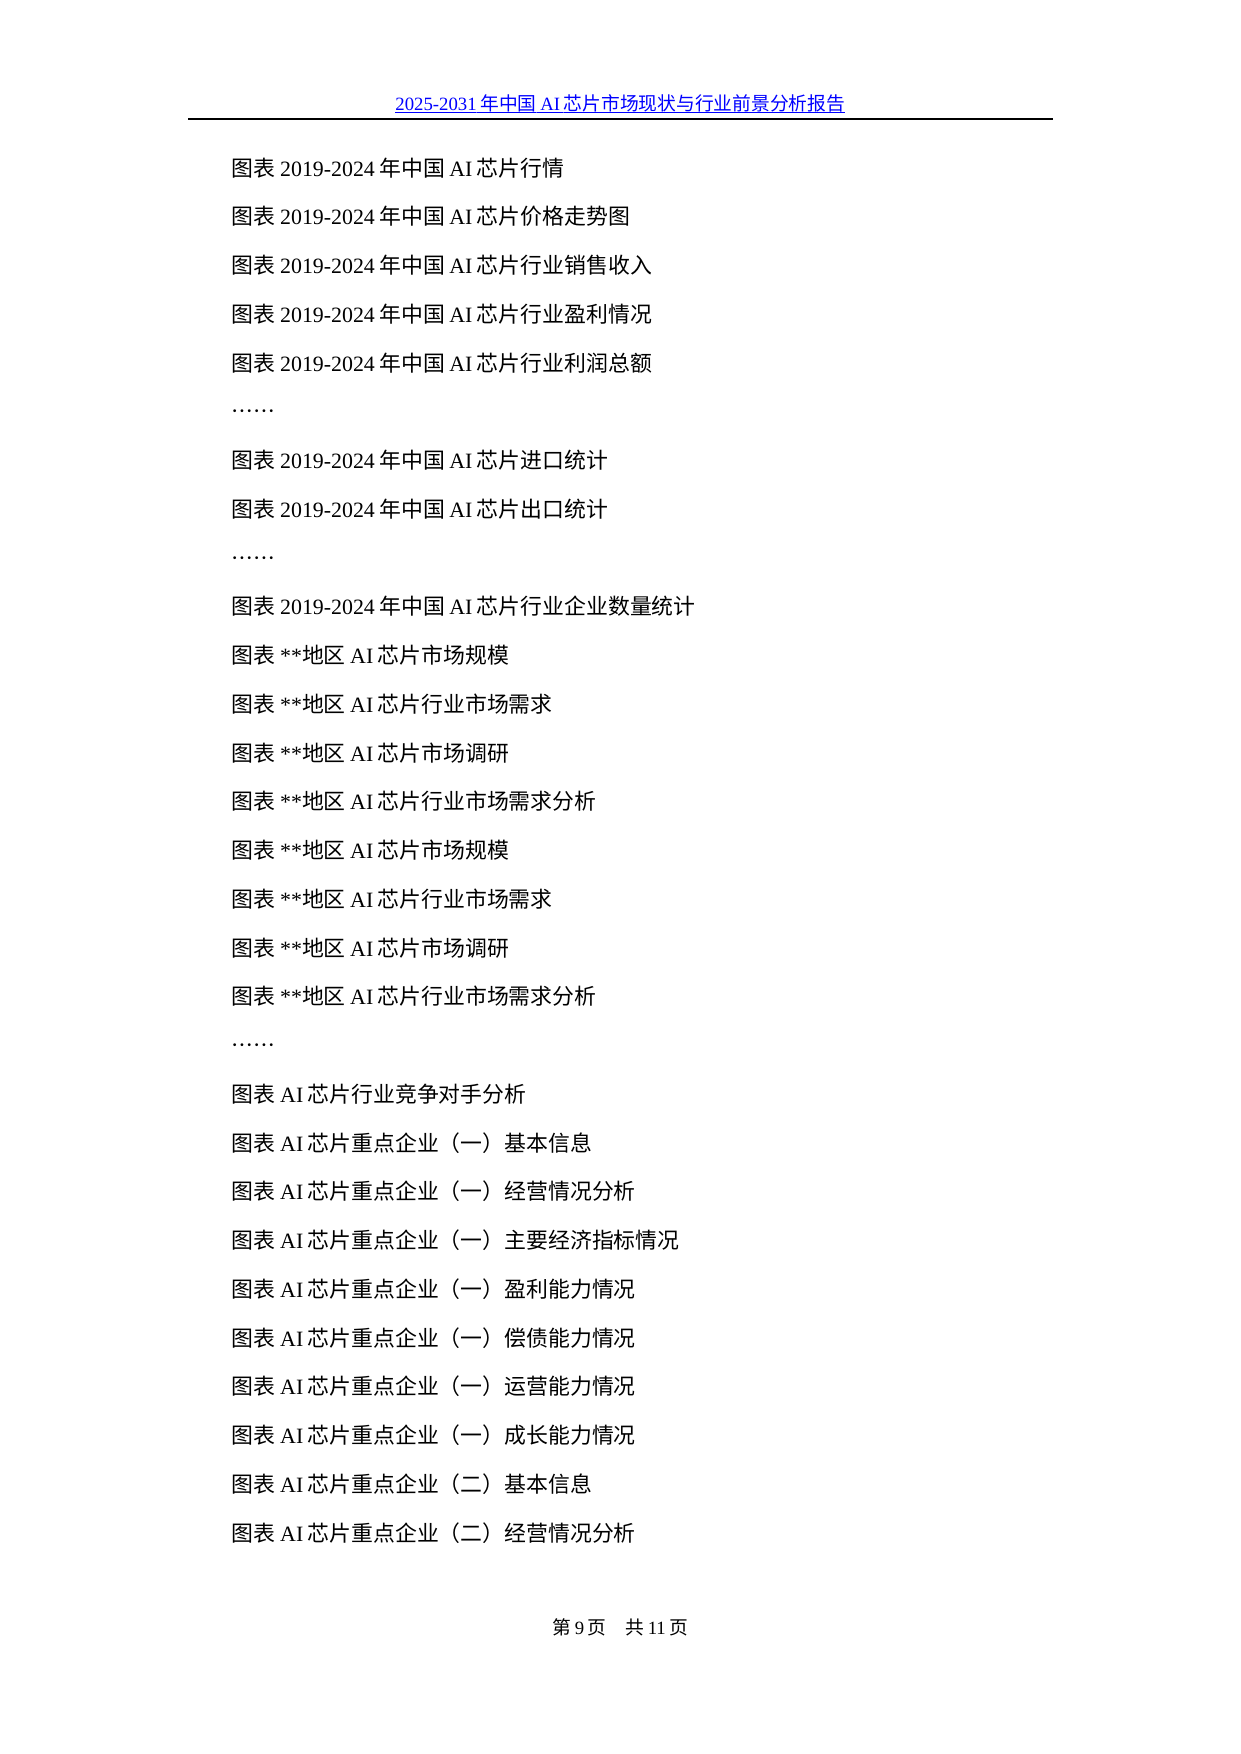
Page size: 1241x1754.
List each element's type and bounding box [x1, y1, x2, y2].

text [187, 150, 1053, 1548]
